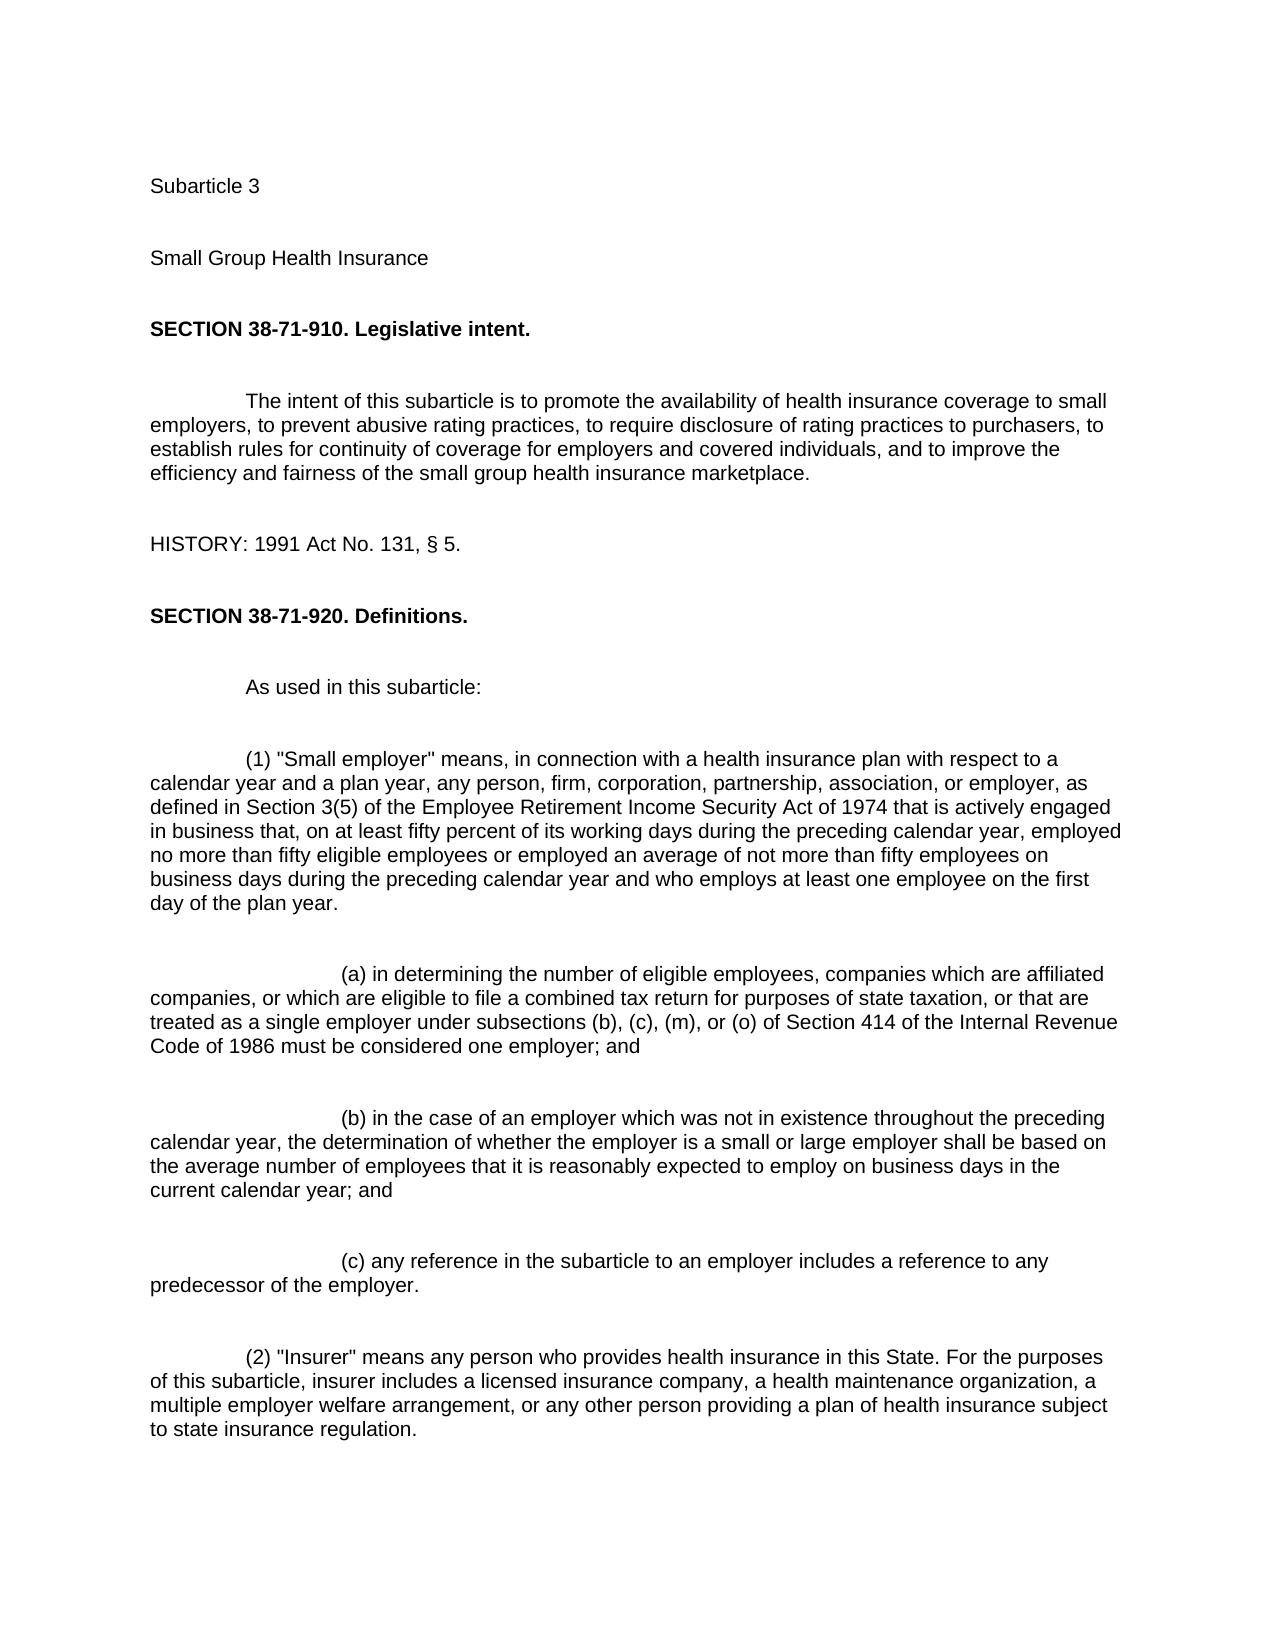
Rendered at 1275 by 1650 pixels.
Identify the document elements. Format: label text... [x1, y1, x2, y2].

text Small Group Health Insurance [150, 246, 1125, 293]
text (2) "Insurer" means any person who provides health insurance in this State. For the purposes of this subarticle, insurer includes a licensed insurance company, a health maintenance organization, a multiple employer welfare arrangement, or any other person providing a plan of health insurance subject to state insurance regulation. [150, 1344, 1125, 1464]
text (1) "Small employer" means, in connection with a health insurance plan with respect to a calendar year and a plan year, any person, firm, corporation, partnership, association, or employer, as defined in Section 3(5) of the Employee Retirement Income Security Act of 1974 that is actively engaged in business that, on at least fifty percent of its working days during the preceding calendar year, employed no more than fifty eligible employees or employed an average of not more than fifty employees on business days during the preceding calendar year and who employs at least one employee on the first day of the plan year. [150, 747, 1125, 938]
text (b) in the case of an employer which was not in existence throughout the preceding calendar year, the determination of whether the employer is a small or large employer shall be based on the average number of employees that it is reasonably expected to employ on business days in the current calendar year; and [150, 1106, 1125, 1225]
text (c) any reference in the subarticle to an employer includes a reference to any predecessor of the employer. [150, 1249, 1125, 1321]
text SECTION 38-71-920. Definitions. [150, 604, 1125, 651]
text SECTION 38-71-910. Legislative intent. [150, 317, 1125, 365]
text As used in this subarticle: [150, 675, 1125, 723]
text HISTORY: 1991 Act No. 131, § 5. [150, 532, 1125, 580]
text Subarticle 3 [150, 174, 1125, 222]
text (a) in determining the number of eligible employees, companies which are affiliated companies, or which are eligible to file a combined tax return for purposes of state taxation, or that are treated as a single employer under subsections (b), (c), (m), or (o) of Section 414 of the Internal Revenue Code of 1986 must be considered one employer; and [150, 962, 1125, 1082]
text The intent of this subarticle is to promote the availability of health insurance coverage to small employers, to prevent abusive rating practices, to require disclosure of rating practices to purchasers, to establish rules for continuity of coverage for employers and covered individuals, and to improve the efficiency and fairness of the small group health insurance marketplace. [150, 389, 1125, 508]
